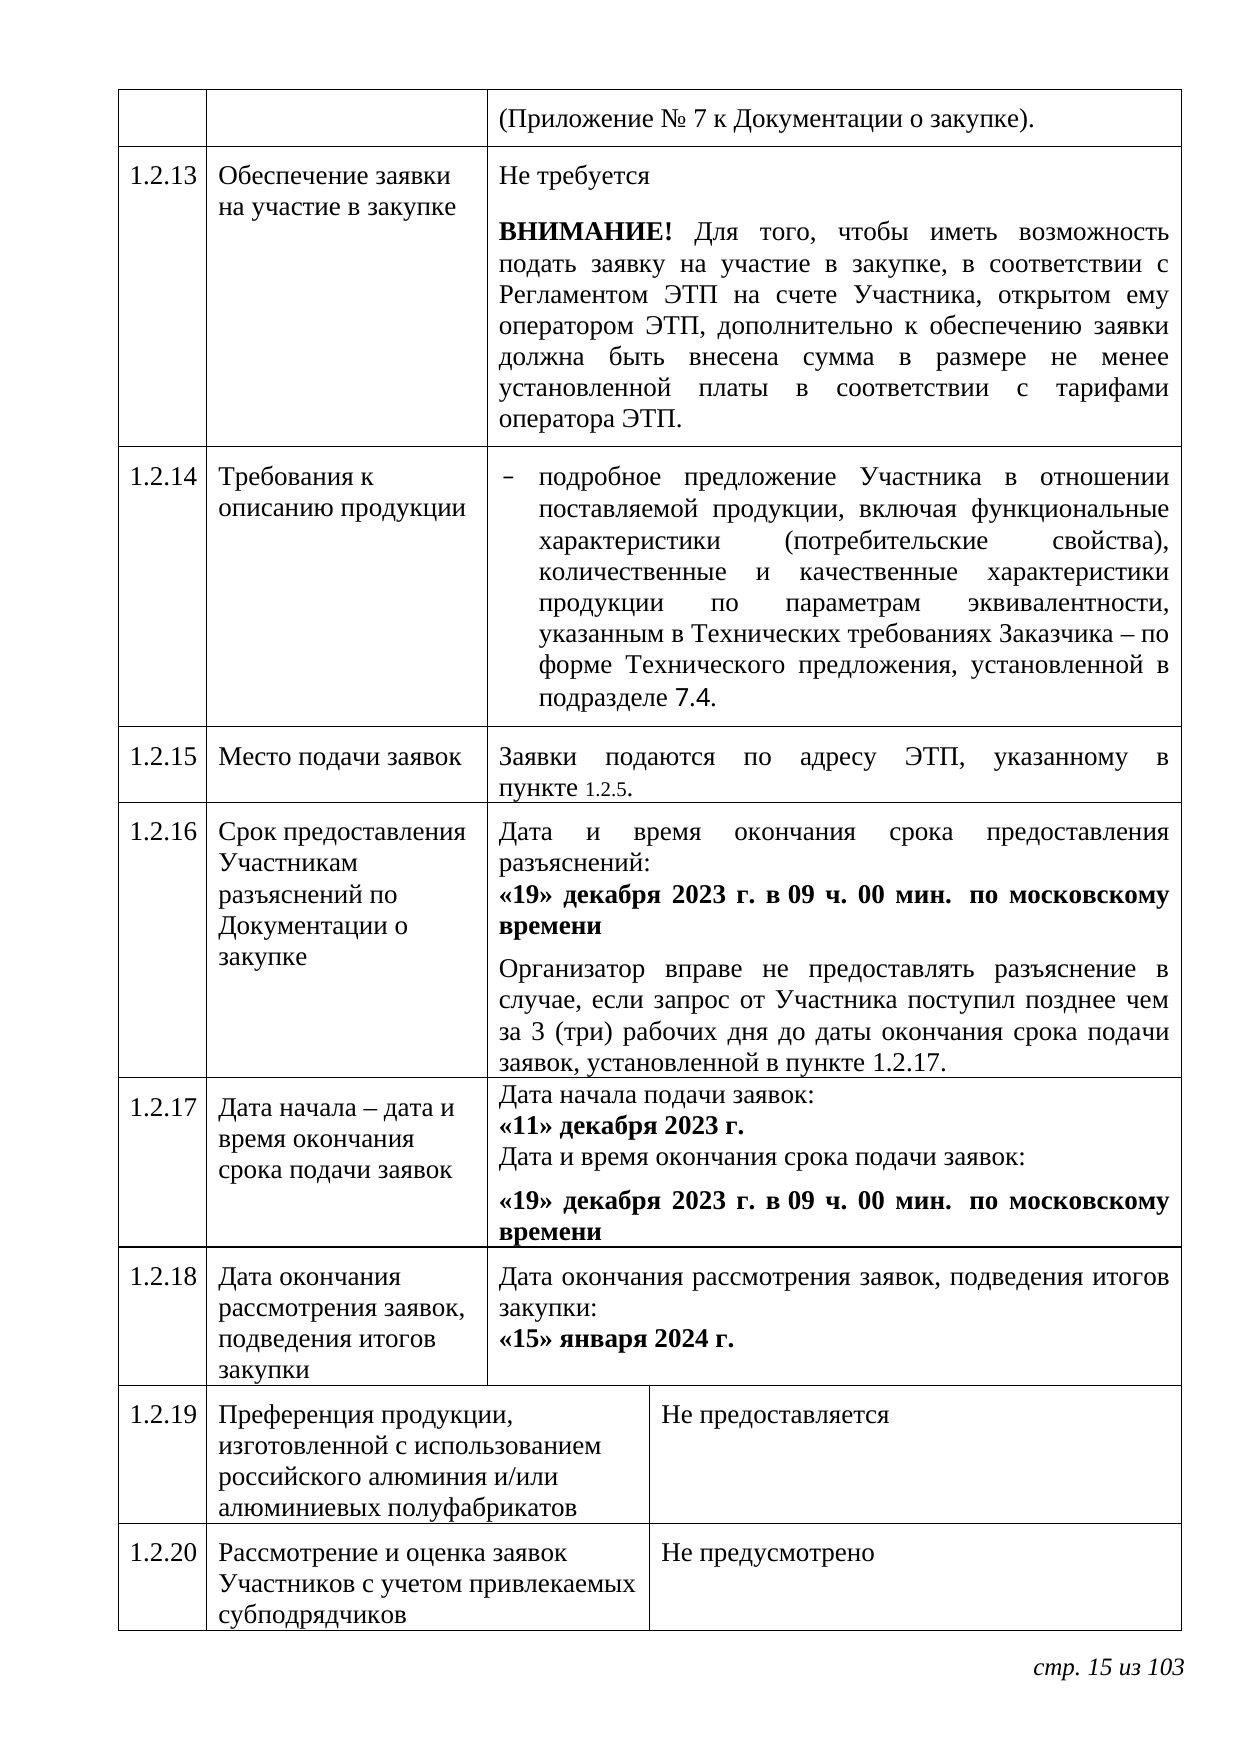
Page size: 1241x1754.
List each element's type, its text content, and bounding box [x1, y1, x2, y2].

table_cell [119, 1524, 206, 1629]
table_cell Срок предоставления Участникам разъяснений по Документации о закупке [207, 803, 487, 1077]
table_cell Обеспечение заявки на участие в закупке [207, 147, 487, 446]
table_cell Рассмотрение и оценка заявок Участников с учетом привлекаемых субподрядчиков [207, 1524, 649, 1629]
table_cell [119, 803, 206, 1077]
table_cell [119, 1248, 206, 1384]
table_cell подробное предложение Участника в отношении поставляемой продукции, включая функциональные характеристики (потребительские свойства), количественные и качественные характеристики продукции по параметрам эквивалентности, указанным в Технических требованиях Заказчика – по форме Технического предложения, установленной в подразделе 7.4. [488, 447, 1181, 726]
table_cell Дата и время окончания срока предоставления разъяснений: «19» декабря 2023 г. в 09 ч. 00 мин. по московскому времени Организатор вправе не предоставлять разъяснение в случае, если запрос от Участника поступил позднее чем за 3 (три) рабочих дня до даты окончания срока подачи заявок, установленной в пункте 1.2.17. [488, 803, 1181, 1077]
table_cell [207, 90, 487, 146]
table_cell Заявки подаются по адресу ЭТП, указанному в пункте 1.2.5. [488, 727, 1181, 802]
table_cell [119, 727, 206, 802]
table_cell [119, 1078, 206, 1246]
table_cell Не требуется ВНИМАНИЕ! Для того, чтобы иметь возможность подать заявку на участие в закупке, в соответствии с Регламентом ЭТП на счете Участника, открытом ему оператором ЭТП, дополнительно к обеспечению заявки должна быть внесена сумма в размере не менее установленной платы в соответствии с тарифами оператора ЭТП. [488, 147, 1181, 446]
table_cell Место подачи заявок [207, 727, 487, 802]
table_cell Не предусмотрено [650, 1524, 1181, 1629]
table_cell Дата начала подачи заявок: «11» декабря 2023 г. Дата и время окончания срока подачи заявок: «19» декабря 2023 г. в 09 ч. 00 мин. по московскому времени [488, 1078, 1181, 1246]
table_cell [119, 447, 206, 726]
table_cell Не предоставляется [650, 1386, 1181, 1523]
table_cell Дата окончания рассмотрения заявок, подведения итогов закупки: «15» января 2024 г. [488, 1248, 1181, 1384]
table_cell Дата начала – дата и время окончания срока подачи заявок [207, 1078, 487, 1246]
table_cell [119, 147, 206, 446]
table_cell [119, 1386, 206, 1523]
table_cell [119, 90, 206, 146]
table_cell Дата окончания рассмотрения заявок, подведения итогов закупки [207, 1248, 487, 1384]
table_cell Требования к описанию продукции [207, 447, 487, 726]
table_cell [488, 90, 1181, 146]
table_cell Преференция продукции, изготовленной с использованием российского алюминия и/или алюминиевых полуфабрикатов [207, 1386, 649, 1523]
